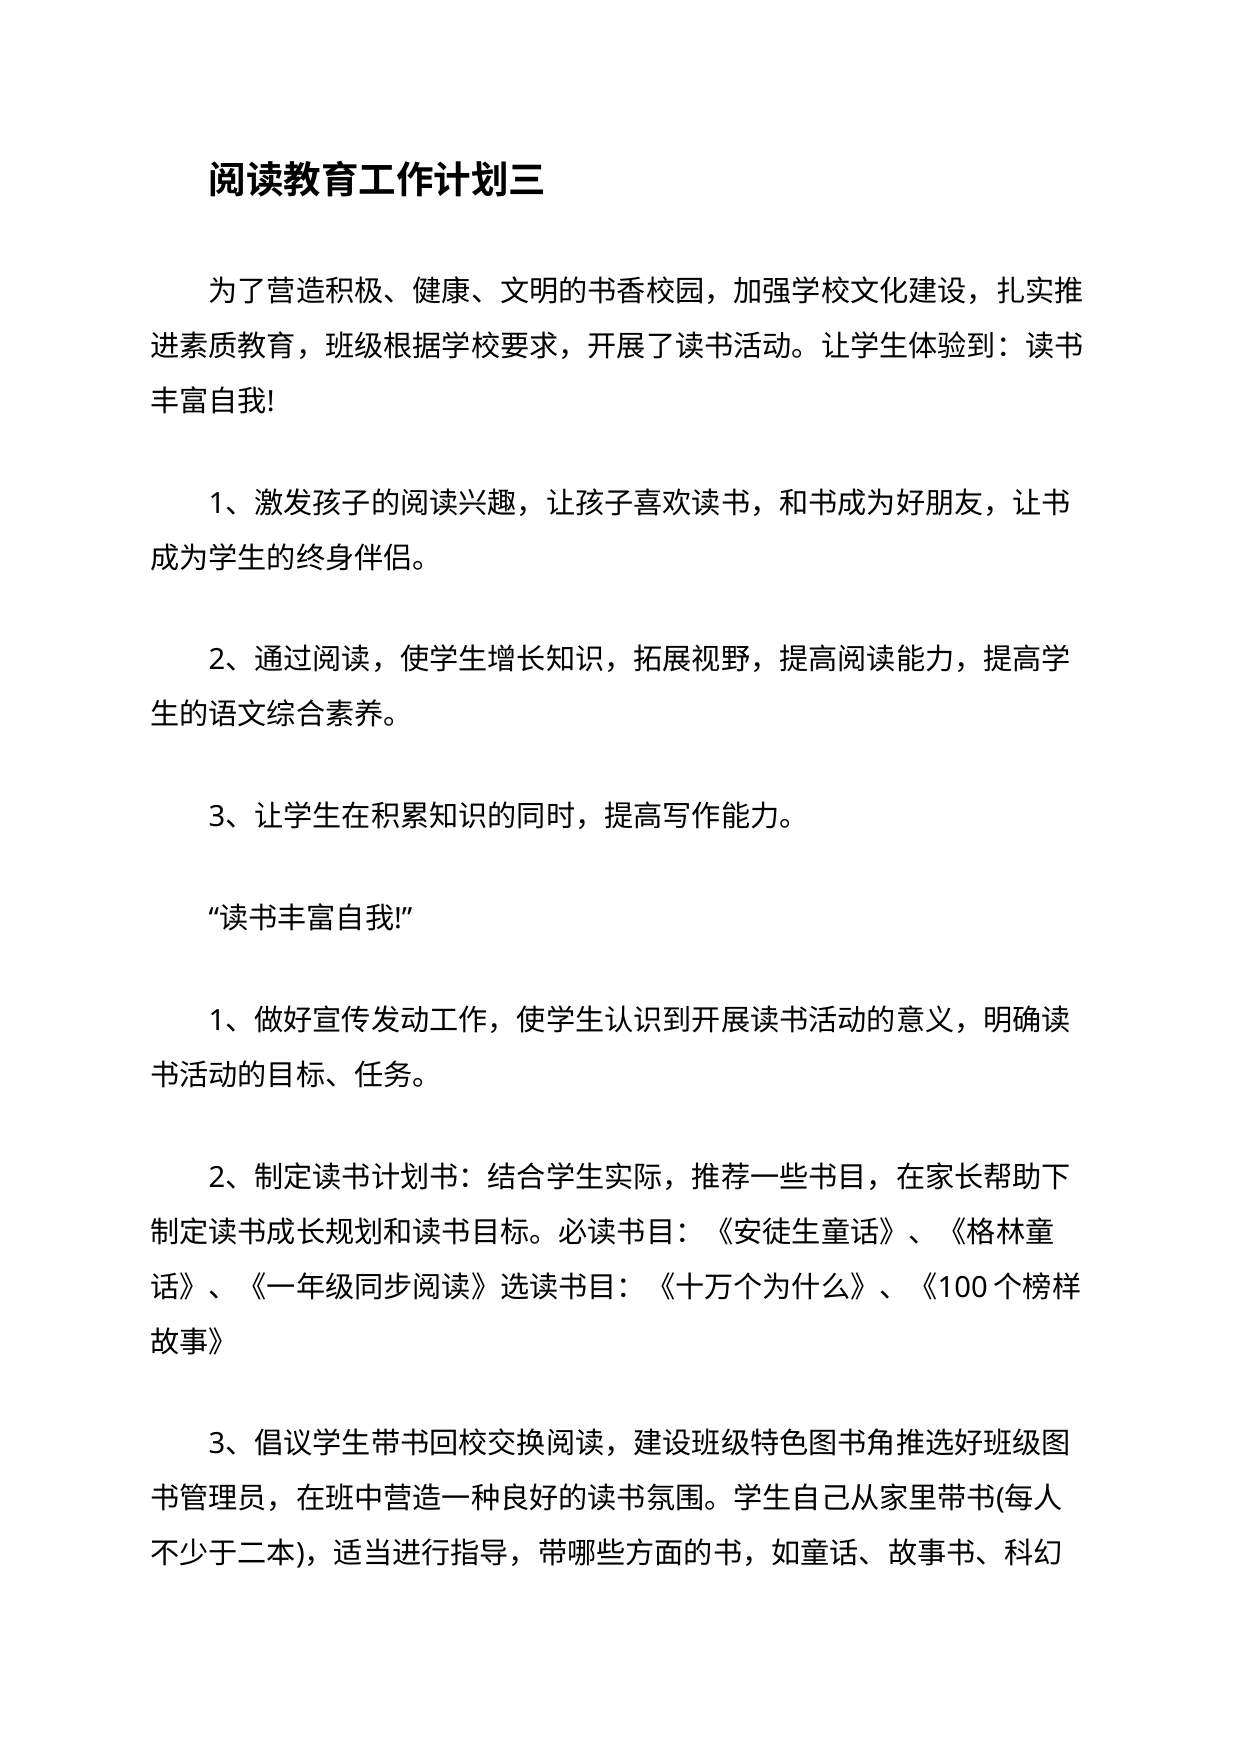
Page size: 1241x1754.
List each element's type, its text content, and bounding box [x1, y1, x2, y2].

text 1、做好宣传发动工作，使学生认识到开展读书活动的意义，明确读书活动的目标、任务。 [150, 997, 1090, 1094]
text 2、通过阅读，使学生增长知识，拓展视野，提高阅读能力，提高学生的语文综合素养。 [150, 636, 1090, 733]
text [150, 1420, 1090, 1572]
text 1、激发孩子的阅读兴趣，让孩子喜欢读书，和书成为好朋友，让书成为学生的终身伴侣。 [150, 479, 1090, 576]
text 为了营造积极、健康、文明的书香校园，加强学校文化建设，扎实推进素质教育，班级根据学校要求，开展了读书活动。让学生体验到：读书丰富自我! [150, 267, 1090, 419]
text 阅读教育工作计划三 [150, 150, 1090, 204]
text 3、让学生在积累知识的同时，提高写作能力。 [150, 793, 1090, 835]
text “读书丰富自我!” [150, 895, 1090, 937]
text 2、制定读书计划书：结合学生实际，推荐一些书目，在家长帮助下制定读书成长规划和读书目标。必读书目：《安徒生童话》、《格林童话》、《一年级同步阅读》选读书目：《十万个为什么》、《100个榜样故事》 [150, 1153, 1090, 1361]
